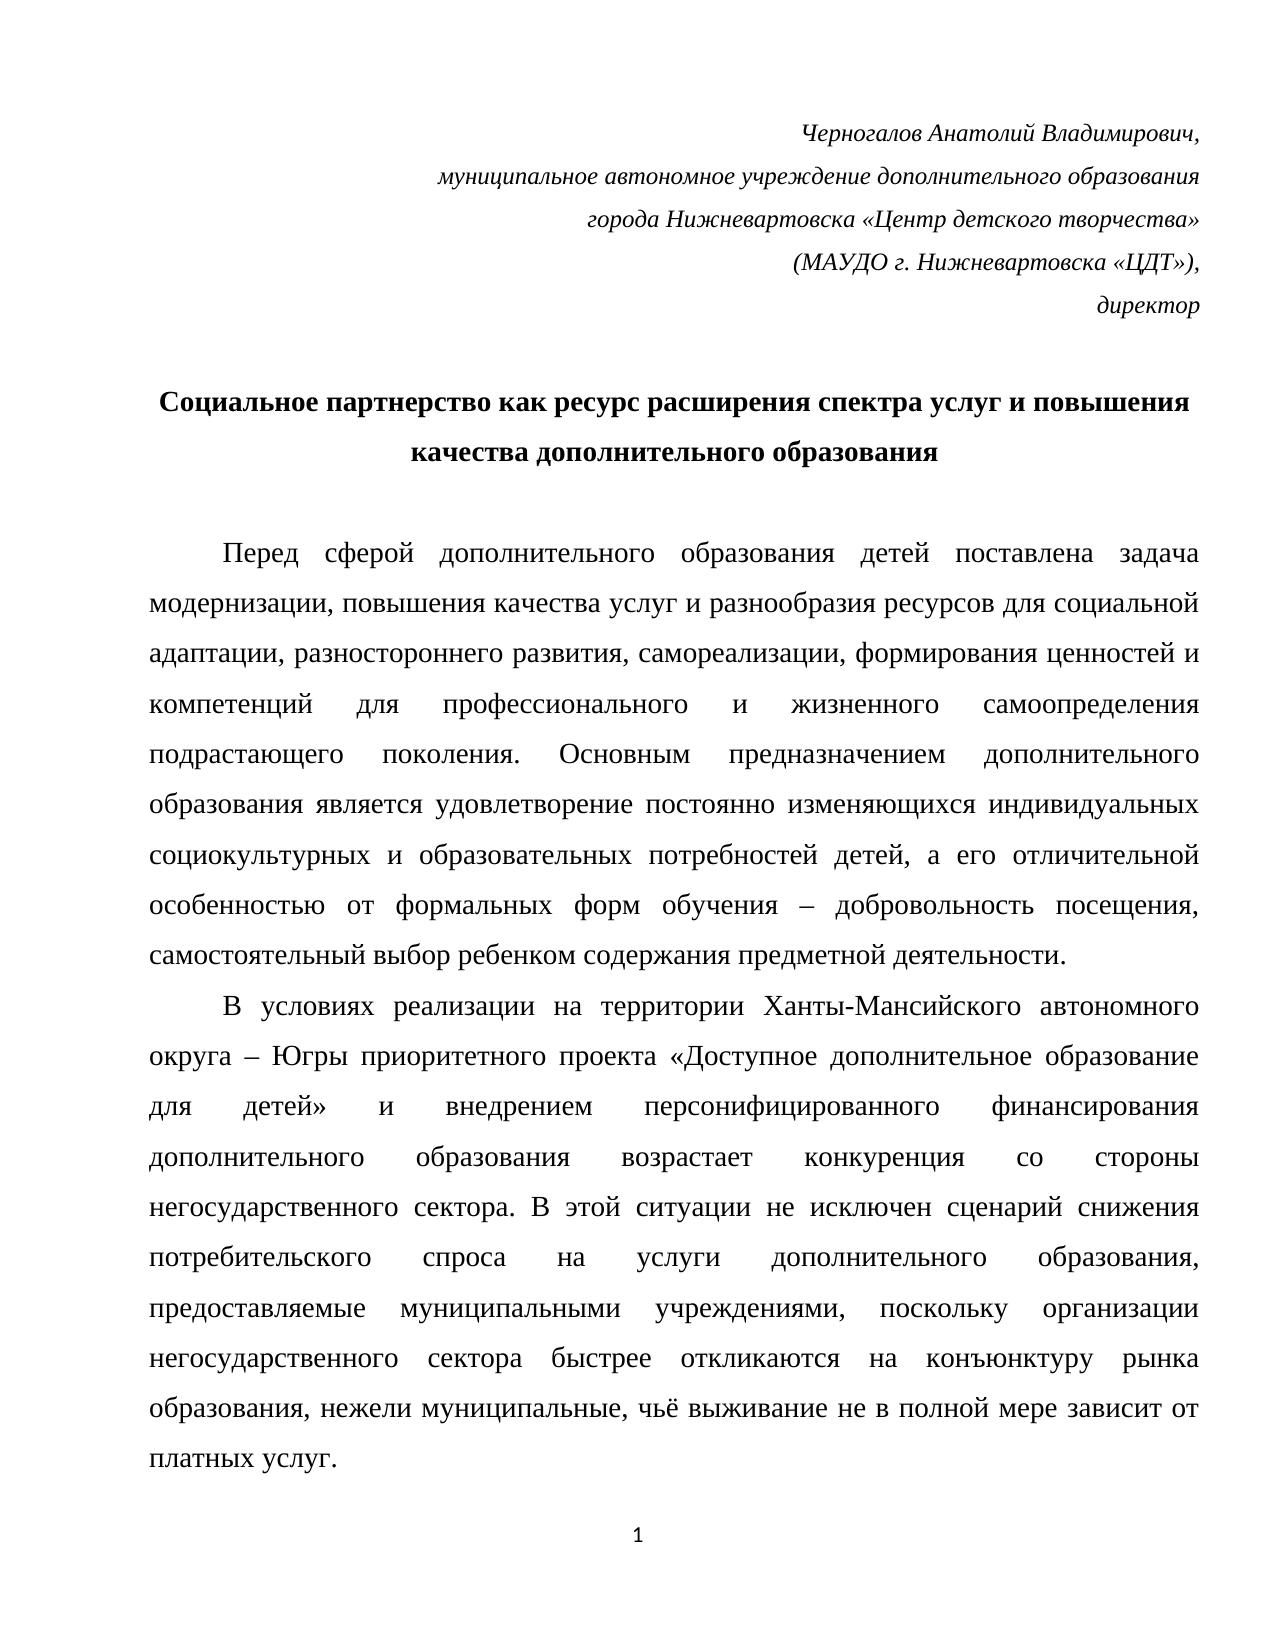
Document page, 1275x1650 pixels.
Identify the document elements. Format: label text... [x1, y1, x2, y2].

text города Нижневартовска «Центр детского творчества» [149, 204, 1200, 233]
text Черногалов Анатолий Владимирович, [149, 118, 1200, 147]
text Перед сферой дополнительного образования детей поставлена задача модернизации, повышения качества услуг и разнообразия ресурсов для социальной адаптации, разностороннего развития, самореализации, формирования ценностей и компетенций для профессионального и жизненного самоопределения подрастающего поколения. Основным предназначением дополнительного образования является удовлетворение постоянно изменяющихся индивидуальных социокультурных и образовательных потребностей детей, а его отличительной особенностью от формальных форм обучения – добровольность посещения, самостоятельный выбор ребенком содержания предметной деятельности. [149, 535, 1200, 971]
text В условиях реализации на территории Ханты-Мансийского автономного округа – Югры приоритетного проекта «Доступное дополнительное образование для детей» и внедрением персонифицированного финансирования дополнительного образования возрастает конкуренция со стороны негосударственного сектора. В этой ситуации не исключен сценарий снижения потребительского спроса на услуги дополнительного образования, предоставляемые муниципальными учреждениями, поскольку организации негосударственного сектора быстрее откликаются на конъюнктуру рынка образования, нежели муниципальные, чьё выживание не в полной мере зависит от платных услуг. [149, 988, 1200, 1474]
text Социальное партнерство как ресурс расширения спектра услуг и повышения качества дополнительного образования [149, 384, 1200, 468]
text муниципальное автономное учреждение дополнительного образования [149, 161, 1200, 190]
text (МАУДО г. Нижневартовска «ЦДТ»), [149, 247, 1200, 276]
text директор [149, 291, 1200, 319]
